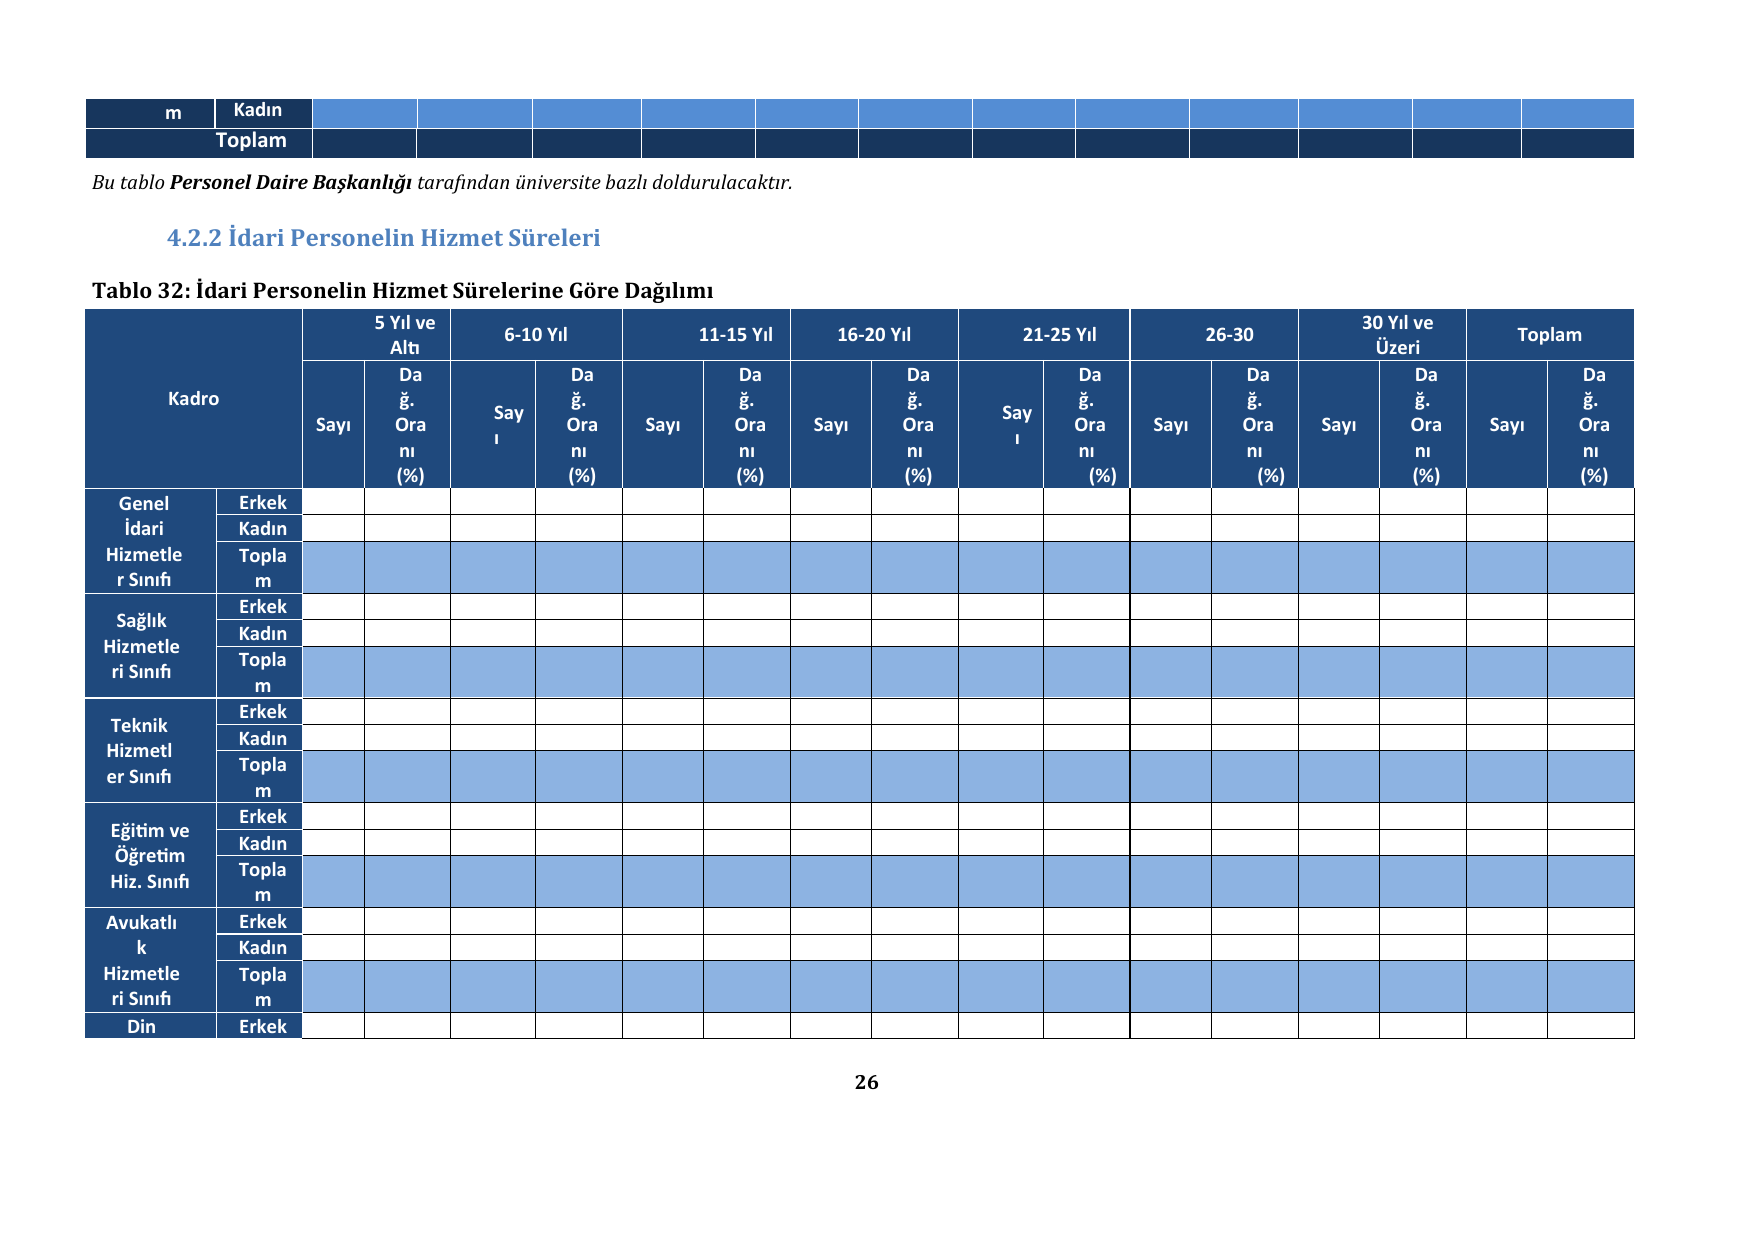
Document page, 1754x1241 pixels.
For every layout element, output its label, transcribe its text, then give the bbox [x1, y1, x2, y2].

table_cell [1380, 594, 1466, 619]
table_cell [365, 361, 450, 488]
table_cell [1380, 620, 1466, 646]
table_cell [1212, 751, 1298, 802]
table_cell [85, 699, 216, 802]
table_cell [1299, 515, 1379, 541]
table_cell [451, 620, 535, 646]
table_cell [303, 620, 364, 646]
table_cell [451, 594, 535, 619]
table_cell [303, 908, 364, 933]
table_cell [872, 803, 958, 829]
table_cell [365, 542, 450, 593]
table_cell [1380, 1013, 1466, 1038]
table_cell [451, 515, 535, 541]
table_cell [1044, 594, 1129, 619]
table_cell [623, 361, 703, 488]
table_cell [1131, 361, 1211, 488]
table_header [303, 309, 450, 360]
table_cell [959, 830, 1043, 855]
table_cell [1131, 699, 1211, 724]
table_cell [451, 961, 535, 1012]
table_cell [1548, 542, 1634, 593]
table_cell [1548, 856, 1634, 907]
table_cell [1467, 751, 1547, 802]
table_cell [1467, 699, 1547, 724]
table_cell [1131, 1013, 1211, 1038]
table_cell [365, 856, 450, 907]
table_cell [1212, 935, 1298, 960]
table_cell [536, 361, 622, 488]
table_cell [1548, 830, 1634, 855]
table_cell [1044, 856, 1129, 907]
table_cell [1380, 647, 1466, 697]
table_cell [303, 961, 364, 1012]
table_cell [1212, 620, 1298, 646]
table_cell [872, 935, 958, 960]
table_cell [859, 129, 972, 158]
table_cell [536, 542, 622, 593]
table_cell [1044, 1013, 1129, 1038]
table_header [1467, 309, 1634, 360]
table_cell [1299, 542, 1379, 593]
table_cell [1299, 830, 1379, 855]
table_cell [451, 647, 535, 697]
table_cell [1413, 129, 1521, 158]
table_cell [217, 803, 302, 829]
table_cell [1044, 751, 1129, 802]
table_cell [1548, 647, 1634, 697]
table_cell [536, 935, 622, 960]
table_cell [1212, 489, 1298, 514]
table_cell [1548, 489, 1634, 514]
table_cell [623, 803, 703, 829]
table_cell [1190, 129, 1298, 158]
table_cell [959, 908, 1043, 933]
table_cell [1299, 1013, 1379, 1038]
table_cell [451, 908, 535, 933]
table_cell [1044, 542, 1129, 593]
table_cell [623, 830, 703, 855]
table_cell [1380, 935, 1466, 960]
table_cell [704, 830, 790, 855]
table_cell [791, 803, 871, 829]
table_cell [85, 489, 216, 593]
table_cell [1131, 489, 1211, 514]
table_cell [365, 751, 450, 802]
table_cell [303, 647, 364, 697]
text Bu tablo Personel Daire Başkanlığı tarafından üniversite bazlı doldurulacaktır. [92, 169, 1641, 194]
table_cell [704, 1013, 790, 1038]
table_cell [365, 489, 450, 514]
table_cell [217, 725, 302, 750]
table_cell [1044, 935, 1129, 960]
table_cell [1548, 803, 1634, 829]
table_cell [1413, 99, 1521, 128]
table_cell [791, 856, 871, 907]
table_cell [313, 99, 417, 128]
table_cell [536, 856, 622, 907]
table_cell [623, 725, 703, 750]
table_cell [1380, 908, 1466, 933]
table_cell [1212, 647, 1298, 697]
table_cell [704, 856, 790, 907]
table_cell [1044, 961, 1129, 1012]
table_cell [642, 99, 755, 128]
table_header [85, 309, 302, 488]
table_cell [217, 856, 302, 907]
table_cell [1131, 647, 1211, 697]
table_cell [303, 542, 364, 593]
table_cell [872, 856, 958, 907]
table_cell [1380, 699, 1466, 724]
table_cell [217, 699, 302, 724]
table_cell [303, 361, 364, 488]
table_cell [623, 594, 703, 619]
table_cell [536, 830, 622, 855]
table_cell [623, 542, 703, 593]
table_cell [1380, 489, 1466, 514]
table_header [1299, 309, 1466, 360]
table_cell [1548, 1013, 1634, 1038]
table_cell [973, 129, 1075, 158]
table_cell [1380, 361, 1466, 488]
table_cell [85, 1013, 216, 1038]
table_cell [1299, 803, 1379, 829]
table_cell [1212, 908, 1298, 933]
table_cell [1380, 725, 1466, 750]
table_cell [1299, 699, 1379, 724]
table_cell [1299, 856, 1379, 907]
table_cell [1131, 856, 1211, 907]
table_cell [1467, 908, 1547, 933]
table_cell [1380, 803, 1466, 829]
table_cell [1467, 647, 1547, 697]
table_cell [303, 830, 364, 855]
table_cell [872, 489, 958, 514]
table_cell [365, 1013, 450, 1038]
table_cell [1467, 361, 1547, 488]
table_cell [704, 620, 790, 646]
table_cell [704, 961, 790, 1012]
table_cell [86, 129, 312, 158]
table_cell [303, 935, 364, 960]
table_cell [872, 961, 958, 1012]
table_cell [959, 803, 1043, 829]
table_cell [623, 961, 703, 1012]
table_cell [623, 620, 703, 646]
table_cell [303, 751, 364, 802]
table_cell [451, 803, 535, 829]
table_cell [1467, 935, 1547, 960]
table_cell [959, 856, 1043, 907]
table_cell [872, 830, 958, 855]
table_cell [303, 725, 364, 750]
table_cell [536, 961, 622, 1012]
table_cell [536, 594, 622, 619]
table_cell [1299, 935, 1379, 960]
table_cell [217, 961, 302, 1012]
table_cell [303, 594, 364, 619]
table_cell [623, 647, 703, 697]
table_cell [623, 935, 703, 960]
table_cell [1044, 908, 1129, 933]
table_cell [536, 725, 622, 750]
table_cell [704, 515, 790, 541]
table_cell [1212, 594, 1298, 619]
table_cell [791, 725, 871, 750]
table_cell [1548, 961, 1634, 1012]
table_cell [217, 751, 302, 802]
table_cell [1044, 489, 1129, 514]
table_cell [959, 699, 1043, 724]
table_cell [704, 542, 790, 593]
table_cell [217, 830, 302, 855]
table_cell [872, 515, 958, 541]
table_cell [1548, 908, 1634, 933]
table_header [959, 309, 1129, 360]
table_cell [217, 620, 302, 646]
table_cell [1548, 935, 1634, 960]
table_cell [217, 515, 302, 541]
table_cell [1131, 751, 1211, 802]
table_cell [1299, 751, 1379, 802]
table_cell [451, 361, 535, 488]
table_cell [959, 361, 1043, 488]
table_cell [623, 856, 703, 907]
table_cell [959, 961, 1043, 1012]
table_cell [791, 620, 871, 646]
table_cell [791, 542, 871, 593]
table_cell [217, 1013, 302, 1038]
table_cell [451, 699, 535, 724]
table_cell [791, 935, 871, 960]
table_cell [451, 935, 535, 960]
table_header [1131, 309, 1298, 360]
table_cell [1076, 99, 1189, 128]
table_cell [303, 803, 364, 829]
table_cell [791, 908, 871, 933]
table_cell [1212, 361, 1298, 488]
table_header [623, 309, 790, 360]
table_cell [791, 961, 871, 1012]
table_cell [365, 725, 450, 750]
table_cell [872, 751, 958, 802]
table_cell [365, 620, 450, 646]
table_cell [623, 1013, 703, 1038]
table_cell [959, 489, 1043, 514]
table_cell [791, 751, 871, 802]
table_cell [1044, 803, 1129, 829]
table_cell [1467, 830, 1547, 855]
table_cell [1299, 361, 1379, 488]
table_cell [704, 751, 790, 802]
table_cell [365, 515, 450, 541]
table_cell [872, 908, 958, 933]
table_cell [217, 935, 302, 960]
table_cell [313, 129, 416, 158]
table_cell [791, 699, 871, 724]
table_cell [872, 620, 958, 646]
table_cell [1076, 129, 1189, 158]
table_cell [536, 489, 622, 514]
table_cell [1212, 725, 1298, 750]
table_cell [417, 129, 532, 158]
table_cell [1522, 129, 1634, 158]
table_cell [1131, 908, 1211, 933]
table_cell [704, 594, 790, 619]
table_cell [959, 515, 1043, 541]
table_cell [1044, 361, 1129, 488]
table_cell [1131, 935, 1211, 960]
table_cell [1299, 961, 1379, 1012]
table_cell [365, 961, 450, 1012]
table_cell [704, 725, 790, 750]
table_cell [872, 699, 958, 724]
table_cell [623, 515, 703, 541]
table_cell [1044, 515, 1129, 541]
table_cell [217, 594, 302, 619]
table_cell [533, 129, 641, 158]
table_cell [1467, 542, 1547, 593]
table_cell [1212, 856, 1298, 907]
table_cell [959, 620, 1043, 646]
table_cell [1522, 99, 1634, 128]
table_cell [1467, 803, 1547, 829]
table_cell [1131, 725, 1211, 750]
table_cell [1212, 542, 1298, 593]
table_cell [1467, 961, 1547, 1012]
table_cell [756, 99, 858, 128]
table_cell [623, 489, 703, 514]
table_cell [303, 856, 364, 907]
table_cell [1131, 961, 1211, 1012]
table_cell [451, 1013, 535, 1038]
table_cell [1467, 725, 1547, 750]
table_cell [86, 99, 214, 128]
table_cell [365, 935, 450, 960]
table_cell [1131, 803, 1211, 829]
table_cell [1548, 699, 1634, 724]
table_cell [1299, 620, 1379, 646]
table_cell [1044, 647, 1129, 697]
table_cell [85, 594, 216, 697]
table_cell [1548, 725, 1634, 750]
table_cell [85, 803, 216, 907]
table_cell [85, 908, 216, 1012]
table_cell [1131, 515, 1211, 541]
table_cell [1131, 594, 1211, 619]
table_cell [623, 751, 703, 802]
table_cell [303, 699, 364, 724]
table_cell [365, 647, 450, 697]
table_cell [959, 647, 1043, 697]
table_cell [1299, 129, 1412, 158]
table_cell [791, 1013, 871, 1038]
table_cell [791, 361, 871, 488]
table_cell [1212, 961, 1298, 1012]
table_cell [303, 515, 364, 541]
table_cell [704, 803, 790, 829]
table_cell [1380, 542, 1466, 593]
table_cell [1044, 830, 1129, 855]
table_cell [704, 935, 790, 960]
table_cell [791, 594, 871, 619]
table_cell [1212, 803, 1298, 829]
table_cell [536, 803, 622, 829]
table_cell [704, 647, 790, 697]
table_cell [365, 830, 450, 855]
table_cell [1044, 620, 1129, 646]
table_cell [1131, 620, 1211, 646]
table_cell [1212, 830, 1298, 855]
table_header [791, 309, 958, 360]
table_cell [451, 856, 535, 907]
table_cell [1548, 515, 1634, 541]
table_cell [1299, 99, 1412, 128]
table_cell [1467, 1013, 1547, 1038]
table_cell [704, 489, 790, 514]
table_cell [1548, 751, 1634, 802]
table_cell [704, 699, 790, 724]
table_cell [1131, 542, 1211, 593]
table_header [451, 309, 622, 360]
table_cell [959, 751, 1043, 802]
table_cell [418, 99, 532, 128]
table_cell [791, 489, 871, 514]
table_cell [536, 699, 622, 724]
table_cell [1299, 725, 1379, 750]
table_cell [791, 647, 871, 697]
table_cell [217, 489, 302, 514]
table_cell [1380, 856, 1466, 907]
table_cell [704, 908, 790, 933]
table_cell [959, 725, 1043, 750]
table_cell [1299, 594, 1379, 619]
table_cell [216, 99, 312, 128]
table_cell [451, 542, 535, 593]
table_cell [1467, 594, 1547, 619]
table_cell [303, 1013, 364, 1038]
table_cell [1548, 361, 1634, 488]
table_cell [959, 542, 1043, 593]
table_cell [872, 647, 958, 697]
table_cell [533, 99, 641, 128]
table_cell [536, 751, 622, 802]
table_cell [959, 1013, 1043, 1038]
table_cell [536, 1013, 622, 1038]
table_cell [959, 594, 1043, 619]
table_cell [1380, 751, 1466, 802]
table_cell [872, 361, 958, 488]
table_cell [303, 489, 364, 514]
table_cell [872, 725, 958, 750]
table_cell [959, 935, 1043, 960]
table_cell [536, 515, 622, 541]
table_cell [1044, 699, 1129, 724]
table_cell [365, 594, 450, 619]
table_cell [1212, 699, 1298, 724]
text 4.2.2 İdari Personelin Hizmet Süreleri [92, 222, 1641, 252]
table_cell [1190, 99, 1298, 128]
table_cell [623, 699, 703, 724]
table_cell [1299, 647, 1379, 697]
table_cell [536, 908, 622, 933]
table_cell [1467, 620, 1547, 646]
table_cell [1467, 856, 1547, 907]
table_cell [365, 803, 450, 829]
text Tablo 32: İdari Personelin Hizmet Sürelerine Göre Dağılımı [62, 277, 1581, 304]
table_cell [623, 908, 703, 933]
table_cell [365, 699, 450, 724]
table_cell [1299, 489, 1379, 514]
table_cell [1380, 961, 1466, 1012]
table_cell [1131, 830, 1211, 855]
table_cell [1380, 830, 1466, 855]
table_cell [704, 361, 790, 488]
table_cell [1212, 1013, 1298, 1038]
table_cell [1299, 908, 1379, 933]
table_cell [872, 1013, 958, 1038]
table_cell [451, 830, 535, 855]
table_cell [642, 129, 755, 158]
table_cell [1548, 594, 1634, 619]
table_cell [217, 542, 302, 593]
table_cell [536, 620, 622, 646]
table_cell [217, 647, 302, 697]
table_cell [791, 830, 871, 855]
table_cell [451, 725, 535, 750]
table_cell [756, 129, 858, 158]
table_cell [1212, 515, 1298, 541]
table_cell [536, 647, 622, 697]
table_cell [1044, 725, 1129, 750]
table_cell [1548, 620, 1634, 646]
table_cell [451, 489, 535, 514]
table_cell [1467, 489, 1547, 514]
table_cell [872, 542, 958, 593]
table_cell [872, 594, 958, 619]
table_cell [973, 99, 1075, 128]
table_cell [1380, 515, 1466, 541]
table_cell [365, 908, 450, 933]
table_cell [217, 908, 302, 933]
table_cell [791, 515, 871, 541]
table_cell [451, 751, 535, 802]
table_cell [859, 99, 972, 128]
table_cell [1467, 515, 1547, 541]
